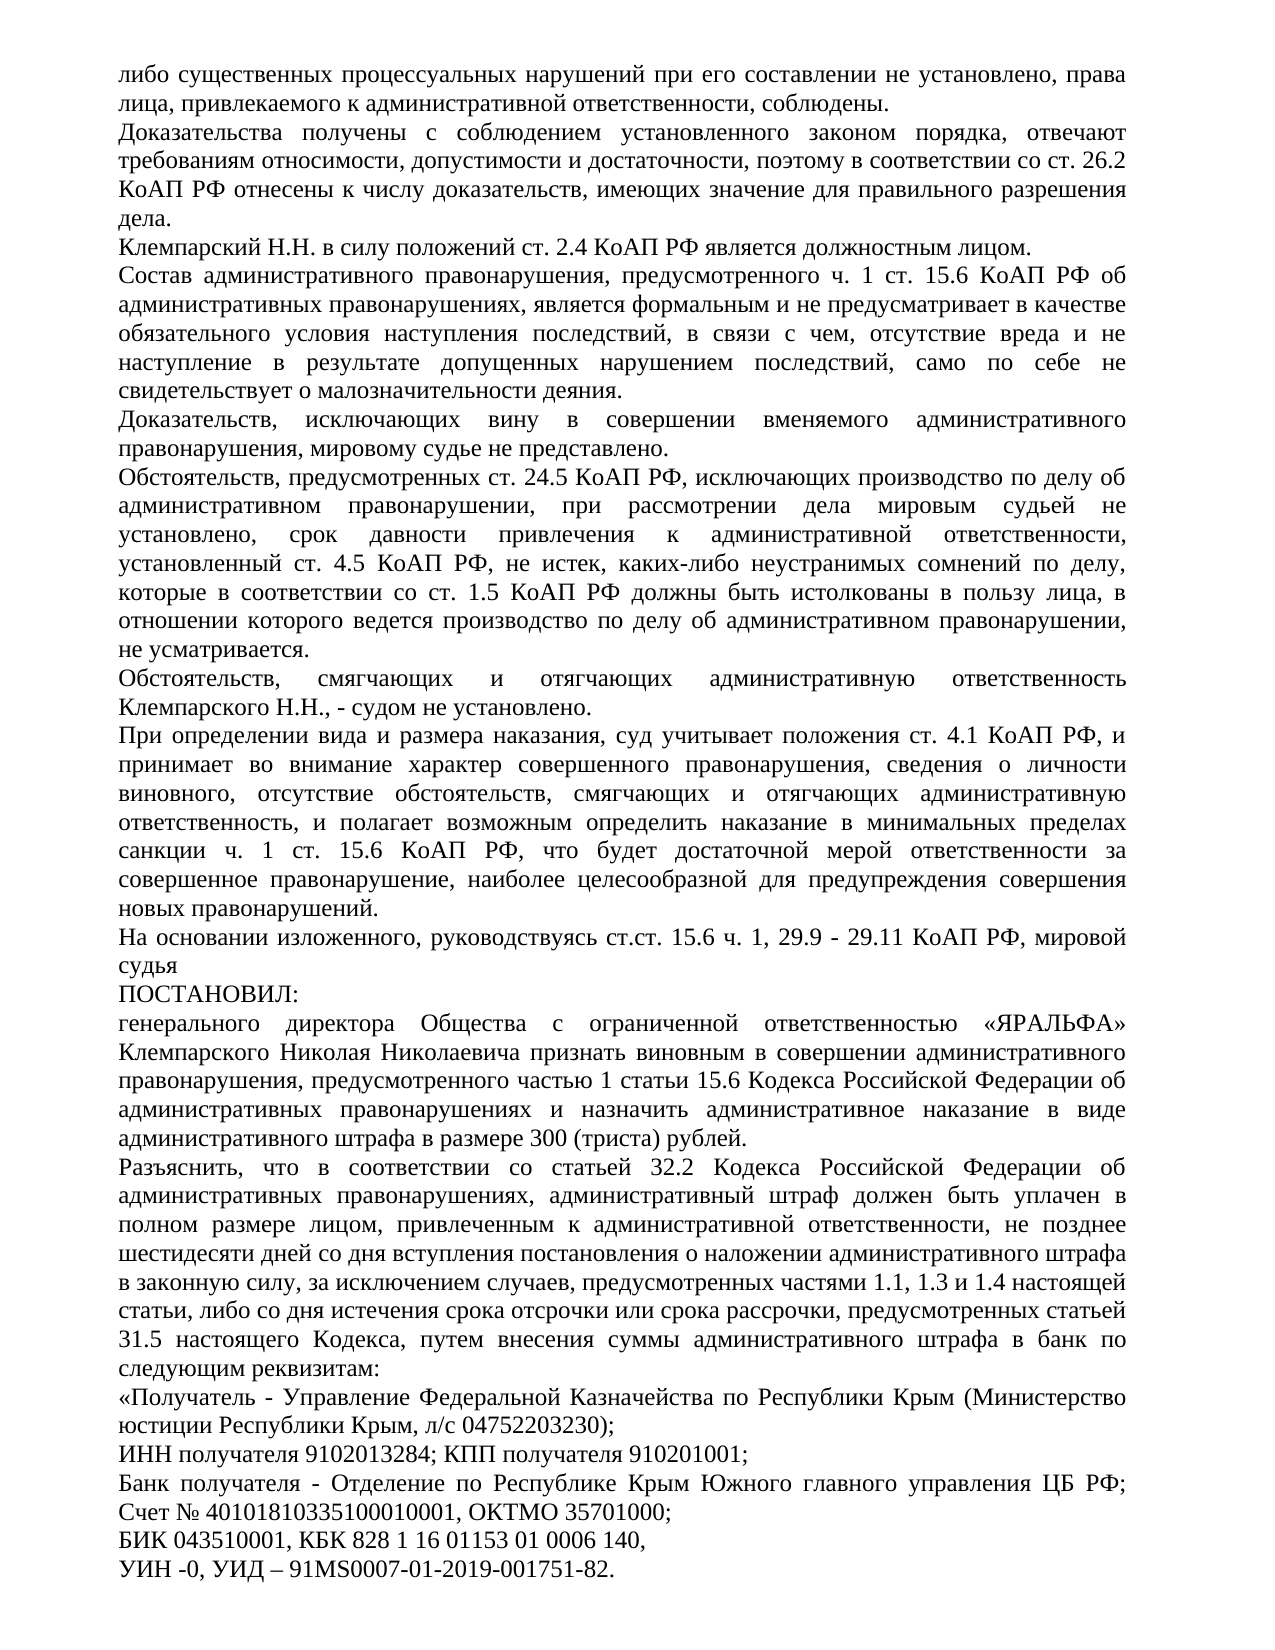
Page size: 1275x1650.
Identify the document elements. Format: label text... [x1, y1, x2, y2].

text «Получатель - Управление Федеральной Казначейства по Республики Крым (Министерство юстиции Республики Крым, л/с 04752203230); [118, 1382, 1127, 1439]
text На основании изложенного, руководствуясь ст.ст. 15.6 ч. 1, 29.9 - 29.11 КоАП РФ, мировой судья [118, 922, 1127, 979]
text Обстоятельств, смягчающих и отягчающих административную ответственность Клемпарского Н.Н., - судом не установлено. [118, 663, 1127, 720]
text генерального директора Общества с ограниченной ответственностью «ЯРАЛЬФА» Клемпарского Николая Николаевича признать виновным в совершении административного правонарушения, предусмотренного частью 1 статьи 15.6 Кодекса Российской Федерации об административных правонарушениях и назначить административное наказание в виде административного штрафа в размере 300 (триста) рублей. [118, 1008, 1127, 1152]
text Клемпарский Н.Н. в силу положений ст. 2.4 КоАП РФ является должностным лицом. [118, 232, 1127, 260]
text ПОСТАНОВИЛ: [118, 979, 1127, 1008]
text УИН -0, УИД – 91MS0007-01-2019-001751-82. [118, 1554, 1127, 1583]
text Банк получателя - Отделение по Республике Крым Южного главного управления ЦБ РФ; Счет № 40101810335100010001, ОКТМО 35701000; [118, 1468, 1127, 1525]
text Разъяснить, что в соответствии со статьей 32.2 Кодекса Российской Федерации об административных правонарушениях, административный штраф должен быть уплачен в полном размере лицом, привлеченным к административной ответственности, не позднее шестидесяти дней со дня вступления постановления о наложении административного штрафа в законную силу, за исключением случаев, предусмотренных частями 1.1, 1.3 и 1.4 настоящей статьи, либо со дня истечения срока отсрочки или срока рассрочки, предусмотренных статьей 31.5 настоящего Кодекса, путем внесения суммы административного штрафа в банк по следующим реквизитам: [118, 1152, 1127, 1382]
text Доказательства получены с соблюдением установленного законом порядка, отвечают требованиям относимости, допустимости и достаточности, поэтому в соответствии со ст. 26.2 КоАП РФ отнесены к числу доказательств, имеющих значение для правильного разрешения дела. [118, 117, 1127, 232]
text Обстоятельств, предусмотренных ст. 24.5 КоАП РФ, исключающих производство по делу об административном правонарушении, при рассмотрении дела мировым судьей не установлено, срок давности привлечения к административной ответственности, установленный ст. 4.5 КоАП РФ, не истек, каких-либо неустранимых сомнений по делу, которые в соответствии со ст. 1.5 КоАП РФ должны быть истолкованы в пользу лица, в отношении которого ведется производство по делу об административном правонарушении, не усматривается. [118, 462, 1127, 663]
text При определении вида и размера наказания, суд учитывает положения ст. 4.1 КоАП РФ, и принимает во внимание характер совершенного правонарушения, сведения о личности виновного, отсутствие обстоятельств, смягчающих и отягчающих административную ответственность, и полагает возможным определить наказание в минимальных пределах санкции ч. 1 ст. 15.6 КоАП РФ, что будет достаточной мерой ответственности за совершенное правонарушение, наиболее целесообразной для предупреждения совершения новых правонарушений. [118, 720, 1127, 922]
text БИК 043510001, КБК 828 1 16 01153 01 0006 140, [118, 1525, 1127, 1554]
text ИНН получателя 9102013284; КПП получателя 910201001; [118, 1439, 1127, 1468]
text Доказательств, исключающих вину в совершении вменяемого административного правонарушения, мировому судье не представлено. [118, 404, 1127, 462]
text Состав административного правонарушения, предусмотренного ч. 1 ст. 15.6 КоАП РФ об административных правонарушениях, является формальным и не предусматривает в качестве обязательного условия наступления последствий, в связи с чем, отсутствие вреда и не наступление в результате допущенных нарушением последствий, само по себе не свидетельствует о малозначительности деяния. [118, 260, 1127, 404]
